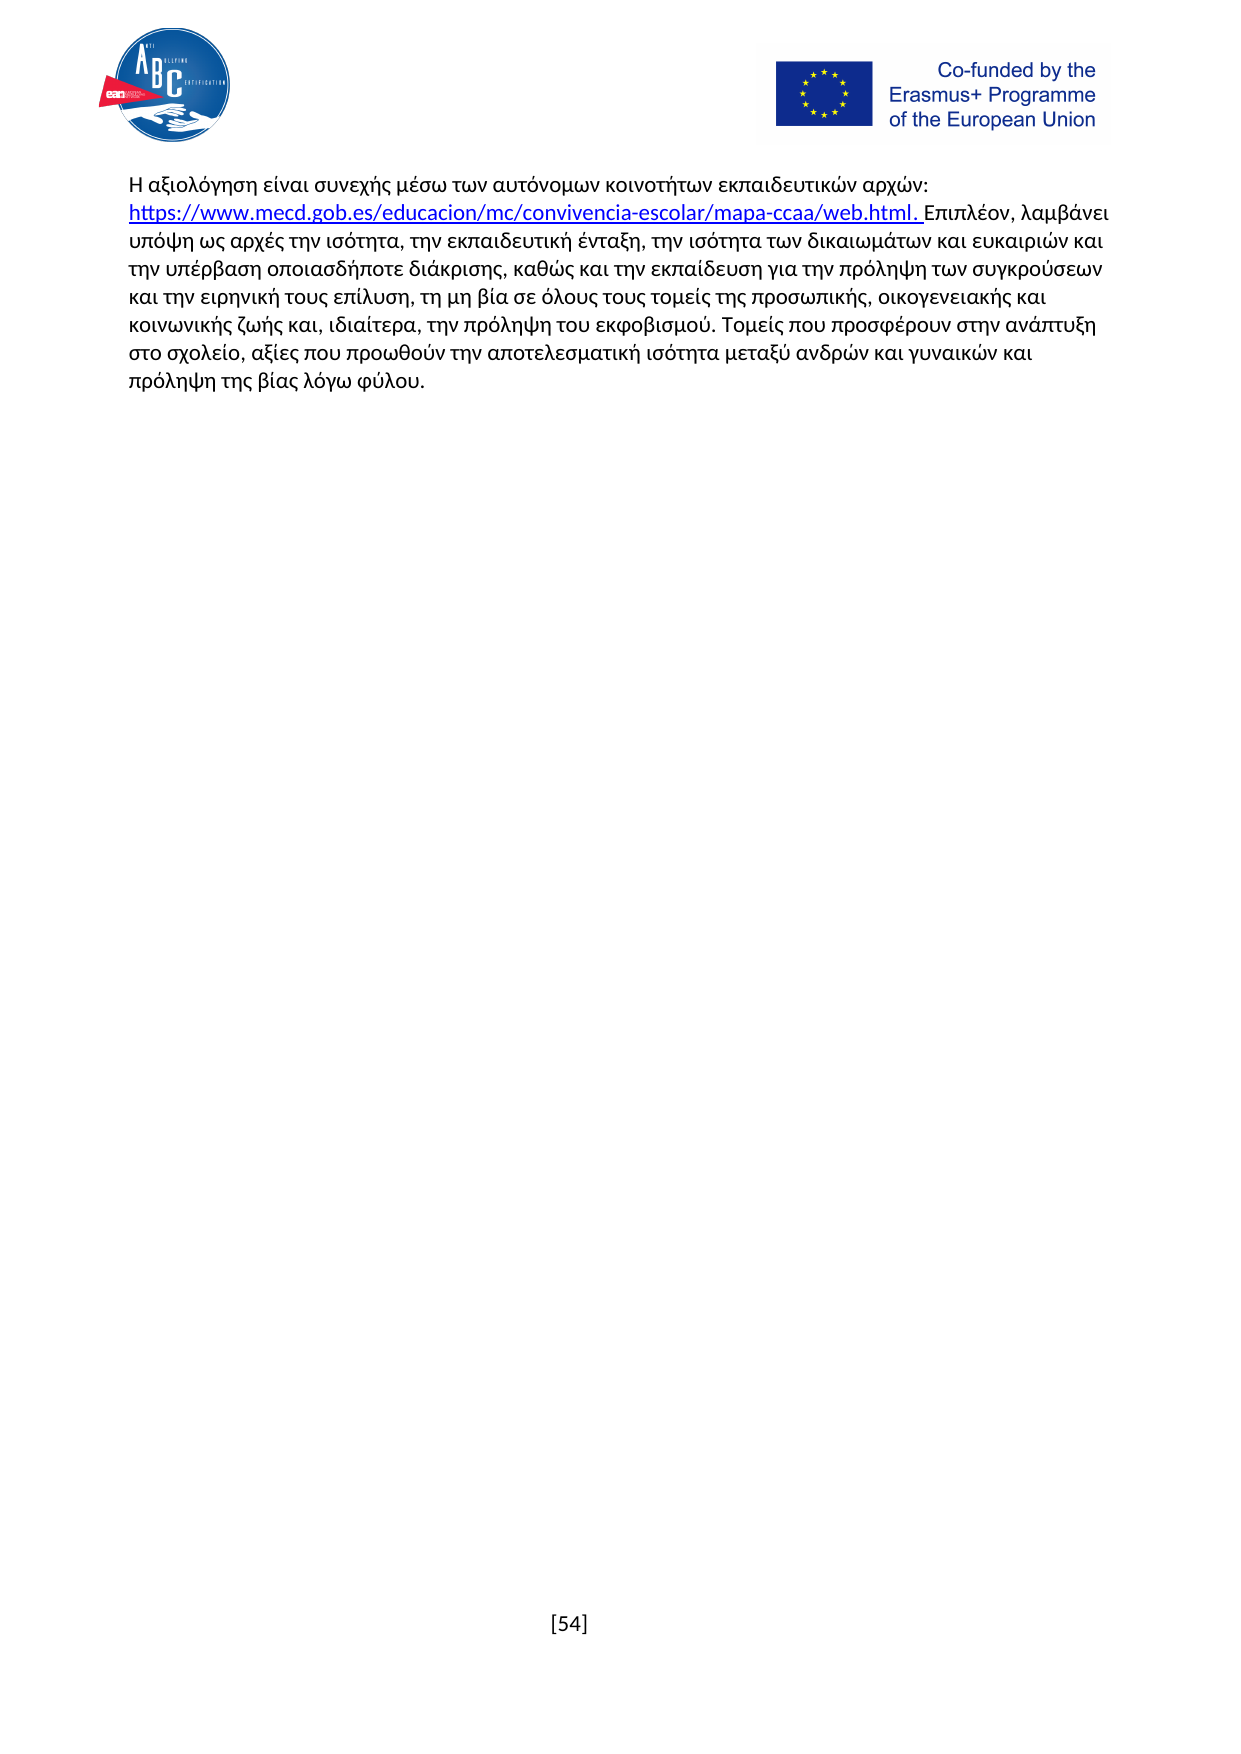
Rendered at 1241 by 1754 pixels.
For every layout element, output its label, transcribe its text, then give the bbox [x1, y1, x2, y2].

text Η αξιολόγηση είναι συνεχής μέσω των αυτόνομων κοινοτήτων εκπαιδευτικών αρχών: https://www.mecd.gob.es/educacion/mc/convivencia-escolar/mapa-ccaa/web.html. Επιπλέον, λαμβάνει υπόψη ως αρχές την ισότητα, την εκπαιδευτική ένταξη, την ισότητα των δικαιωμάτων και ευκαιριών και την υπέρβαση οποιασδήποτε διάκρισης, καθώς και την εκπαίδευση για την πρόληψη των συγκρούσεων και την ειρηνική τους επίλυση, τη μη βία σε όλους τους τομείς της προσωπικής, οικογενειακής και κοινωνικής ζωής και, ιδιαίτερα, την πρόληψη του εκφοβισμού. Τομείς που προσφέρουν στην ανάπτυξη στο σχολείο, αξίες που προωθούν την αποτελεσματική ισότητα μεταξύ ανδρών και γυναικών και πρόληψη της βίας λόγω φύλου. [128, 170, 1113, 394]
picture [98, 28, 231, 142]
picture [756, 43, 1112, 145]
